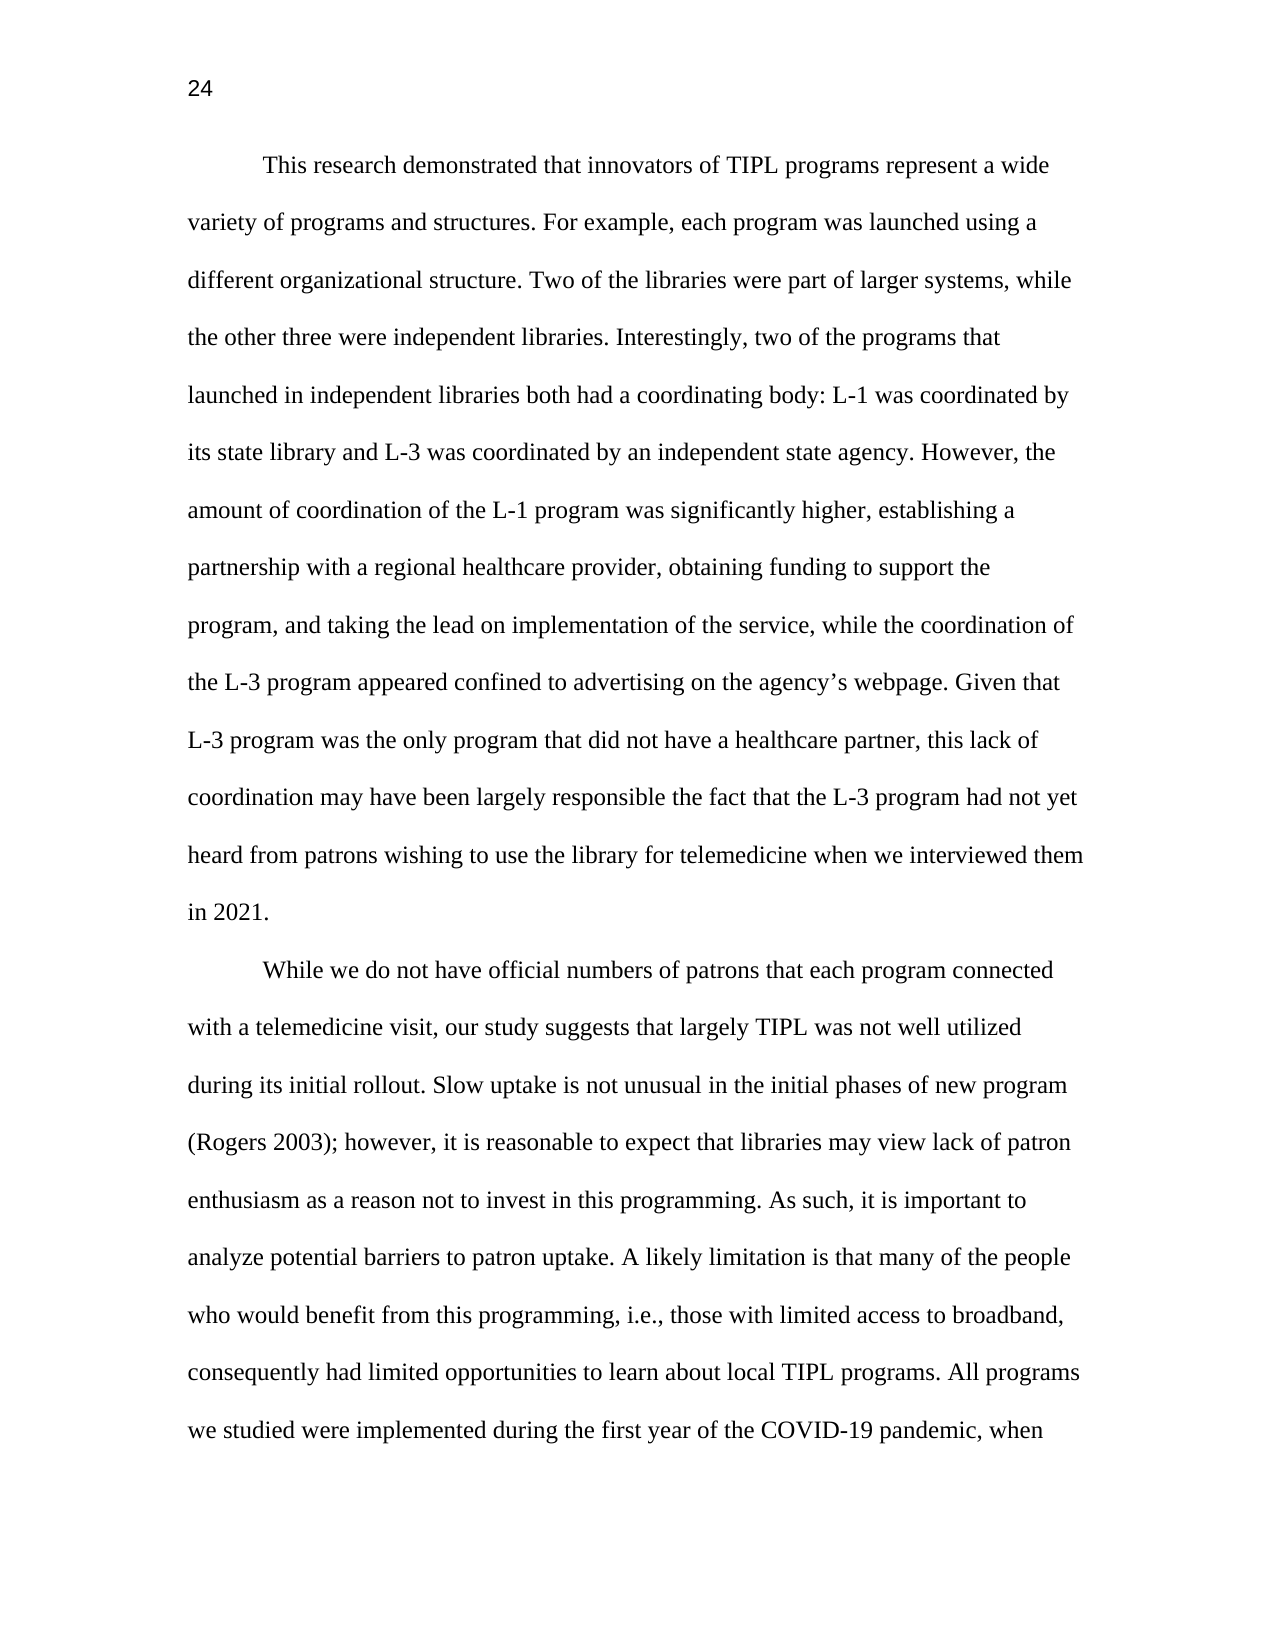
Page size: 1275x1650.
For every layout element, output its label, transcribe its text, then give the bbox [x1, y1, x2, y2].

text This research demonstrated that innovators of TIPL programs represent a wide variety of programs and structures. For example, each program was launched using a different organizational structure. Two of the libraries were part of larger systems, while the other three were independent libraries. Interestingly, two of the programs that launched in independent libraries both had a coordinating body: L-1 was coordinated by its state library and L-3 was coordinated by an independent state agency. However, the amount of coordination of the L-1 program was significantly higher, establishing a partnership with a regional healthcare provider, obtaining funding to support the program, and taking the lead on implementation of the service, while the coordination of the L-3 program appeared confined to advertising on the agency’s webpage. Given that L-3 program was the only program that did not have a healthcare partner, this lack of coordination may have been largely responsible the fact that the L-3 program had not yet heard from patrons wishing to use the library for telemedicine when we interviewed them in 2021. [187, 150, 1087, 926]
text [187, 955, 1087, 1444]
